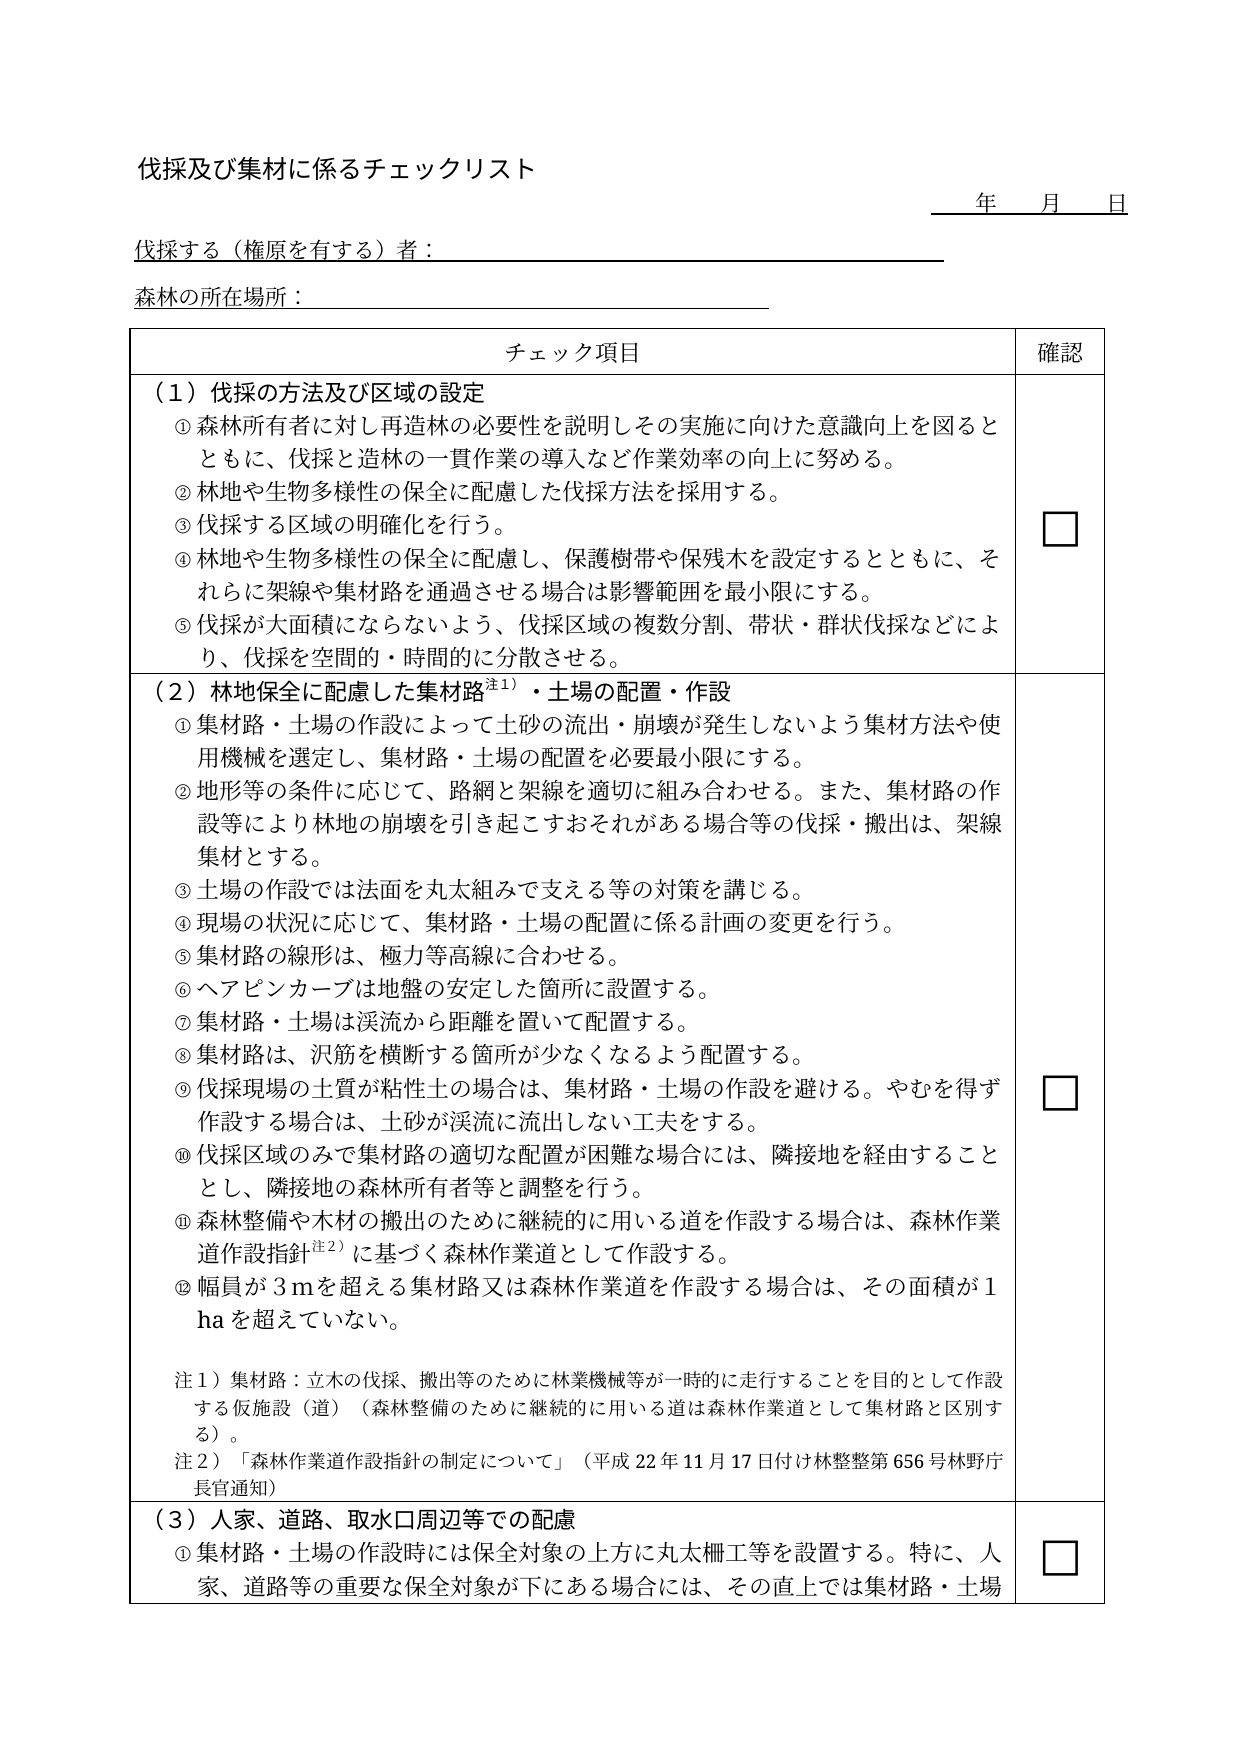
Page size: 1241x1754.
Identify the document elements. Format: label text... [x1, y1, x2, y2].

table_header チェック項目 [131, 329, 1015, 374]
table_cell □ [1016, 674, 1104, 1501]
text 森林の所在場所： [112, 281, 1128, 312]
table_cell （２）林地保全に配慮した集材路注１）・土場の配置・作設 ①集材路・土場の作設によって土砂の流出・崩壊が発生しないよう集材方法や使用機械を選定し、集材路・土場の配置を必要最小限にする。 ②地形等の条件に応じて、路網と架線を適切に組み合わせる。また、集材路の作設等により林地の崩壊を引き起こすおそれがある場合等の伐採・搬出は、架線集材とする。 ③土場の作設では法面を丸太組みで支える等の対策を講じる。 ④現場の状況に応じて、集材路・土場の配置に係る計画の変更を行う。 ⑤集材路の線形は、極力等高線に合わせる。 ⑥ヘアピンカーブは地盤の安定した箇所に設置する。 ⑦集材路・土場は渓流から距離を置いて配置する。 ⑧集材路は、沢筋を横断する箇所が少なくなるよう配置する。 ⑨伐採現場の土質が粘性土の場合は、集材路・土場の作設を避ける。やむを得ず作設する場合は、土砂が渓流に流出しない工夫をする。 ⑩伐採区域のみで集材路の適切な配置が困難な場合には、隣接地を経由することとし、隣接地の森林所有者等と調整を行う。 ⑪森林整備や木材の搬出のために継続的に用いる道を作設する場合は、森林作業道作設指針注２）に基づく森林作業道として作設する。 ⑫幅員が３ｍを超える集材路又は森林作業道を作設する場合は、その面積が１haを超えていない。 注１）集材路：立木の伐採、搬出等のために林業機械等が一時的に走行することを目的として作設する仮施設（道）（森林整備のために継続的に用いる道は森林作業道として集材路と区別する）。 注２）「森林作業道作設指針の制定について」（平成22年11月17日付け林整整第656号林野庁長官通知） [131, 674, 1015, 1501]
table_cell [131, 1502, 1015, 1603]
text 伐採する（権原を有する）者： [112, 233, 1128, 265]
table_cell （１）伐採の方法及び区域の設定 ①森林所有者に対し再造林の必要性を説明しその実施に向けた意識向上を図るとともに、伐採と造林の一貫作業の導入など作業効率の向上に努める。 ②林地や生物多様性の保全に配慮した伐採方法を採用する。 ③伐採する区域の明確化を行う。 ④林地や生物多様性の保全に配慮し、保護樹帯や保残木を設定するとともに、それらに架線や集材路を通過させる場合は影響範囲を最小限にする。 ⑤伐採が大面積にならないよう、伐採区域の複数分割、帯状・群状伐採などにより、伐採を空間的・時間的に分散させる。 [131, 375, 1015, 673]
text 伐採及び集材に係るチェックリスト [112, 150, 1128, 186]
table_header 確認 [1016, 329, 1104, 374]
text 年 月 日 [112, 186, 1128, 218]
table_cell □ [1016, 375, 1104, 673]
table_cell □ [1016, 1502, 1104, 1603]
